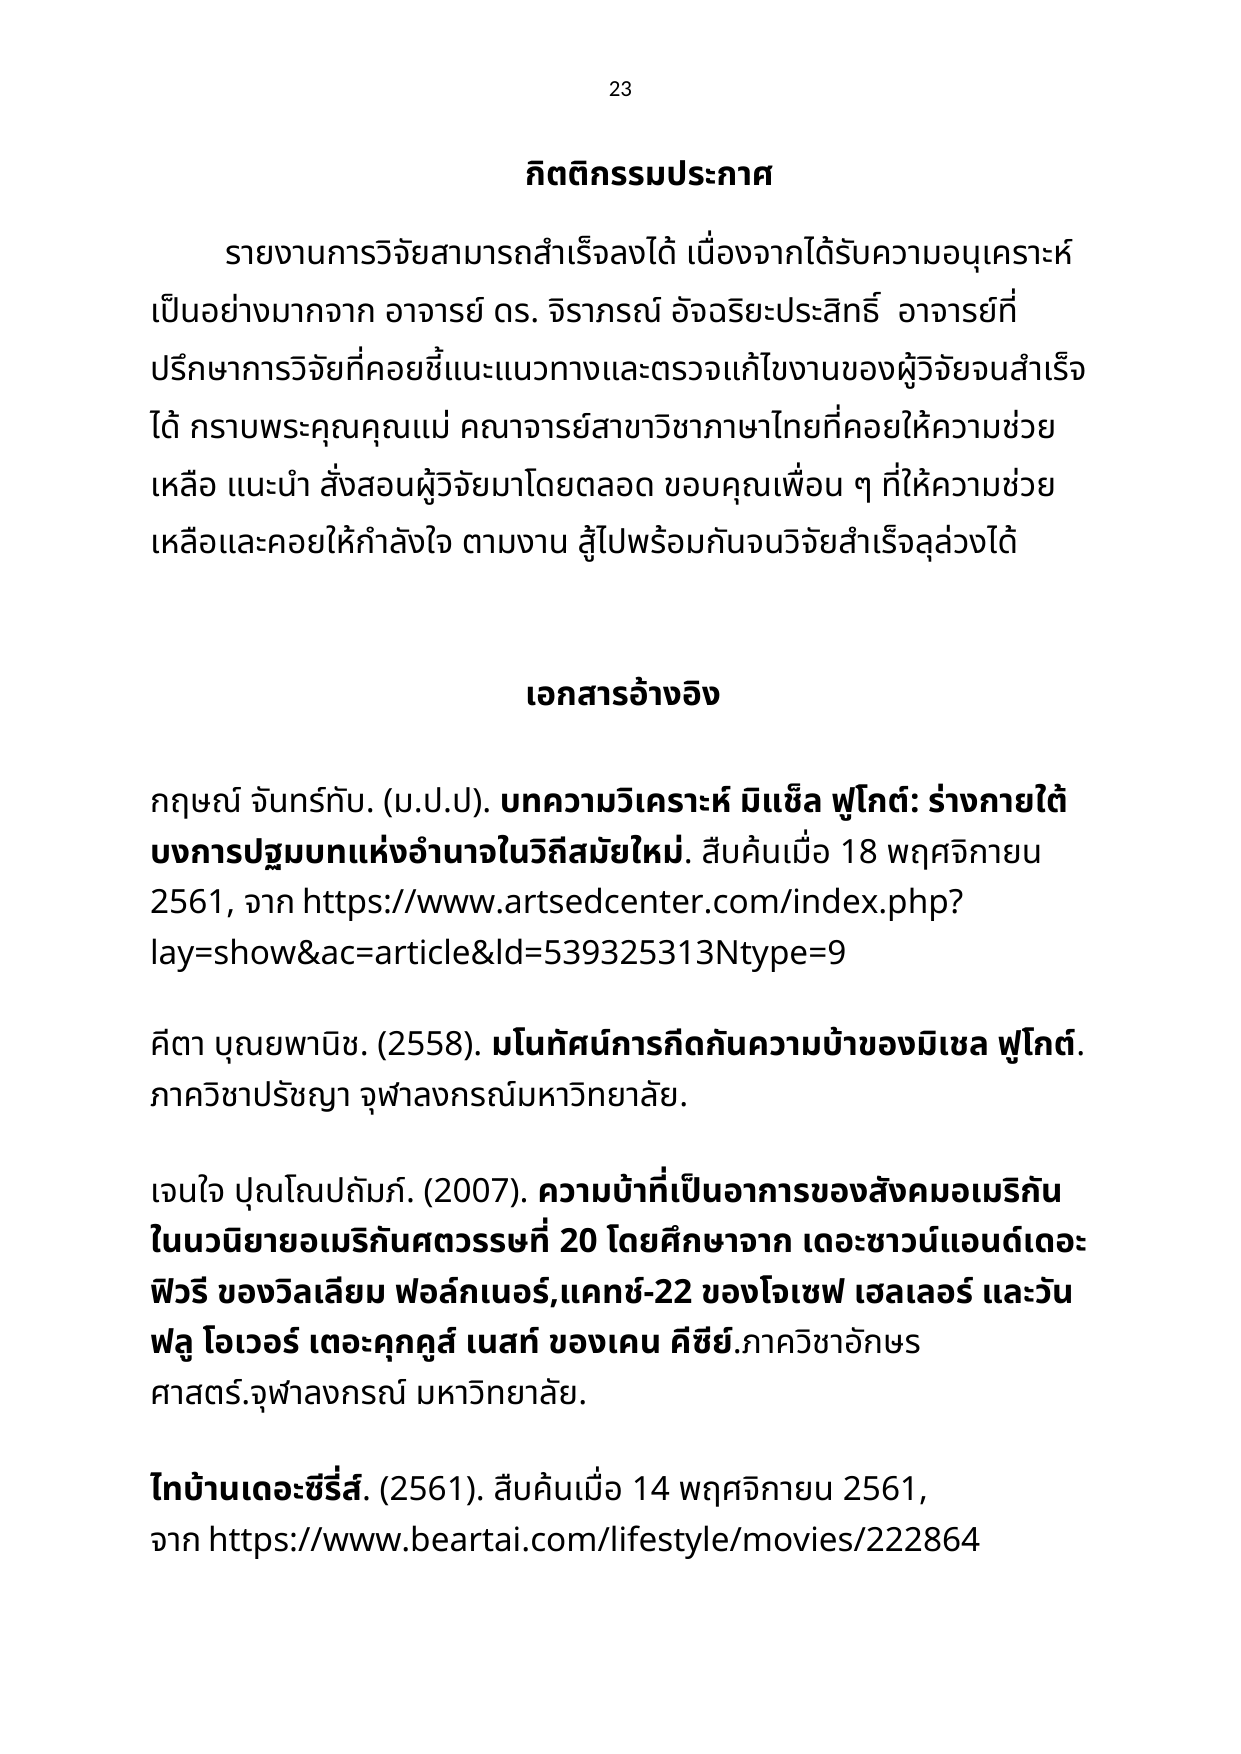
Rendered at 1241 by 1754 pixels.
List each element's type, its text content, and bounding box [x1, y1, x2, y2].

text เอกสารอ้างอิง [525, 670, 1090, 721]
text ไทบ้านเดอะซีรี่ส์. (2561). สืบค้นเมื่อ 14 พฤศจิกายน 2561, จากhttps://www.beartai.com/lifestyle/movies/222864 [150, 1465, 1090, 1566]
text กิตติกรรมประกาศ [450, 150, 1090, 200]
text เจนใจ ปุณโณปถัมภ์. (2007). ความบ้าที่เป็นอาการของสังคมอเมริกันในนวนิยายอเมริกันศตวรรษที่ 20 โดยศึกษาจาก เดอะซาวน์แอนด์เดอะฟิวรี ของวิลเลียม ฟอล์กเนอร์,แคทช์-22 ของโจเซฟ เฮลเลอร์ และวัน ฟลู โอเวอร์ เตอะคุกคูส์ เนสท์ ของเคน คีซีย์.ภาควิชาอักษรศาสตร์.จุฬาลงกรณ์ มหาวิทยาลัย. [150, 1166, 1090, 1419]
text กฤษณ์ จันทร์ทับ. (ม.ป.ป). บทความวิเคราะห์ มิแช็ล ฟูโกต์: ร่างกายใต้บงการปฐมบทแห่งอำนาจในวิถีสมัยใหม่. สืบค้นเมื่อ 18 พฤศจิกายน 2561, จากhttps://www.artsedcenter.com/index.php?lay=show&ac=article&ld=539325313Ntype=9 [150, 777, 1090, 974]
text รายงานการวิจัยสามารถสำเร็จลงได้ เนื่องจากได้รับความอนุเคราะห์เป็นอย่างมากจาก อาจารย์ ดร. จิราภรณ์ อัจฉริยะประสิทธิ์ อาจารย์ที่ปรึกษาการวิจัยที่คอยชี้แนะแนวทางและตรวจแก้ไขงานของผู้วิจัยจนสำเร็จได้ กราบพระคุณคุณแม่ คณาจารย์สาขาวิชาภาษาไทยที่คอยให้ความช่วยเหลือ แนะนำ สั่งสอนผู้วิจัยมาโดยตลอด ขอบคุณเพื่อน ๆ ที่ให้ความช่วยเหลือและคอยให้กำลังใจ ตามงาน สู้ไปพร้อมกันจนวิจัยสำเร็จลุล่วงได้ [150, 229, 1090, 569]
text คีตา บุณยพานิช. (2558). มโนทัศน์การกีดกันความบ้าของมิเชล ฟูโกต์. ภาควิชาปรัชญา จุฬาลงกรณ์มหาวิทยาลัย. [150, 1020, 1090, 1121]
